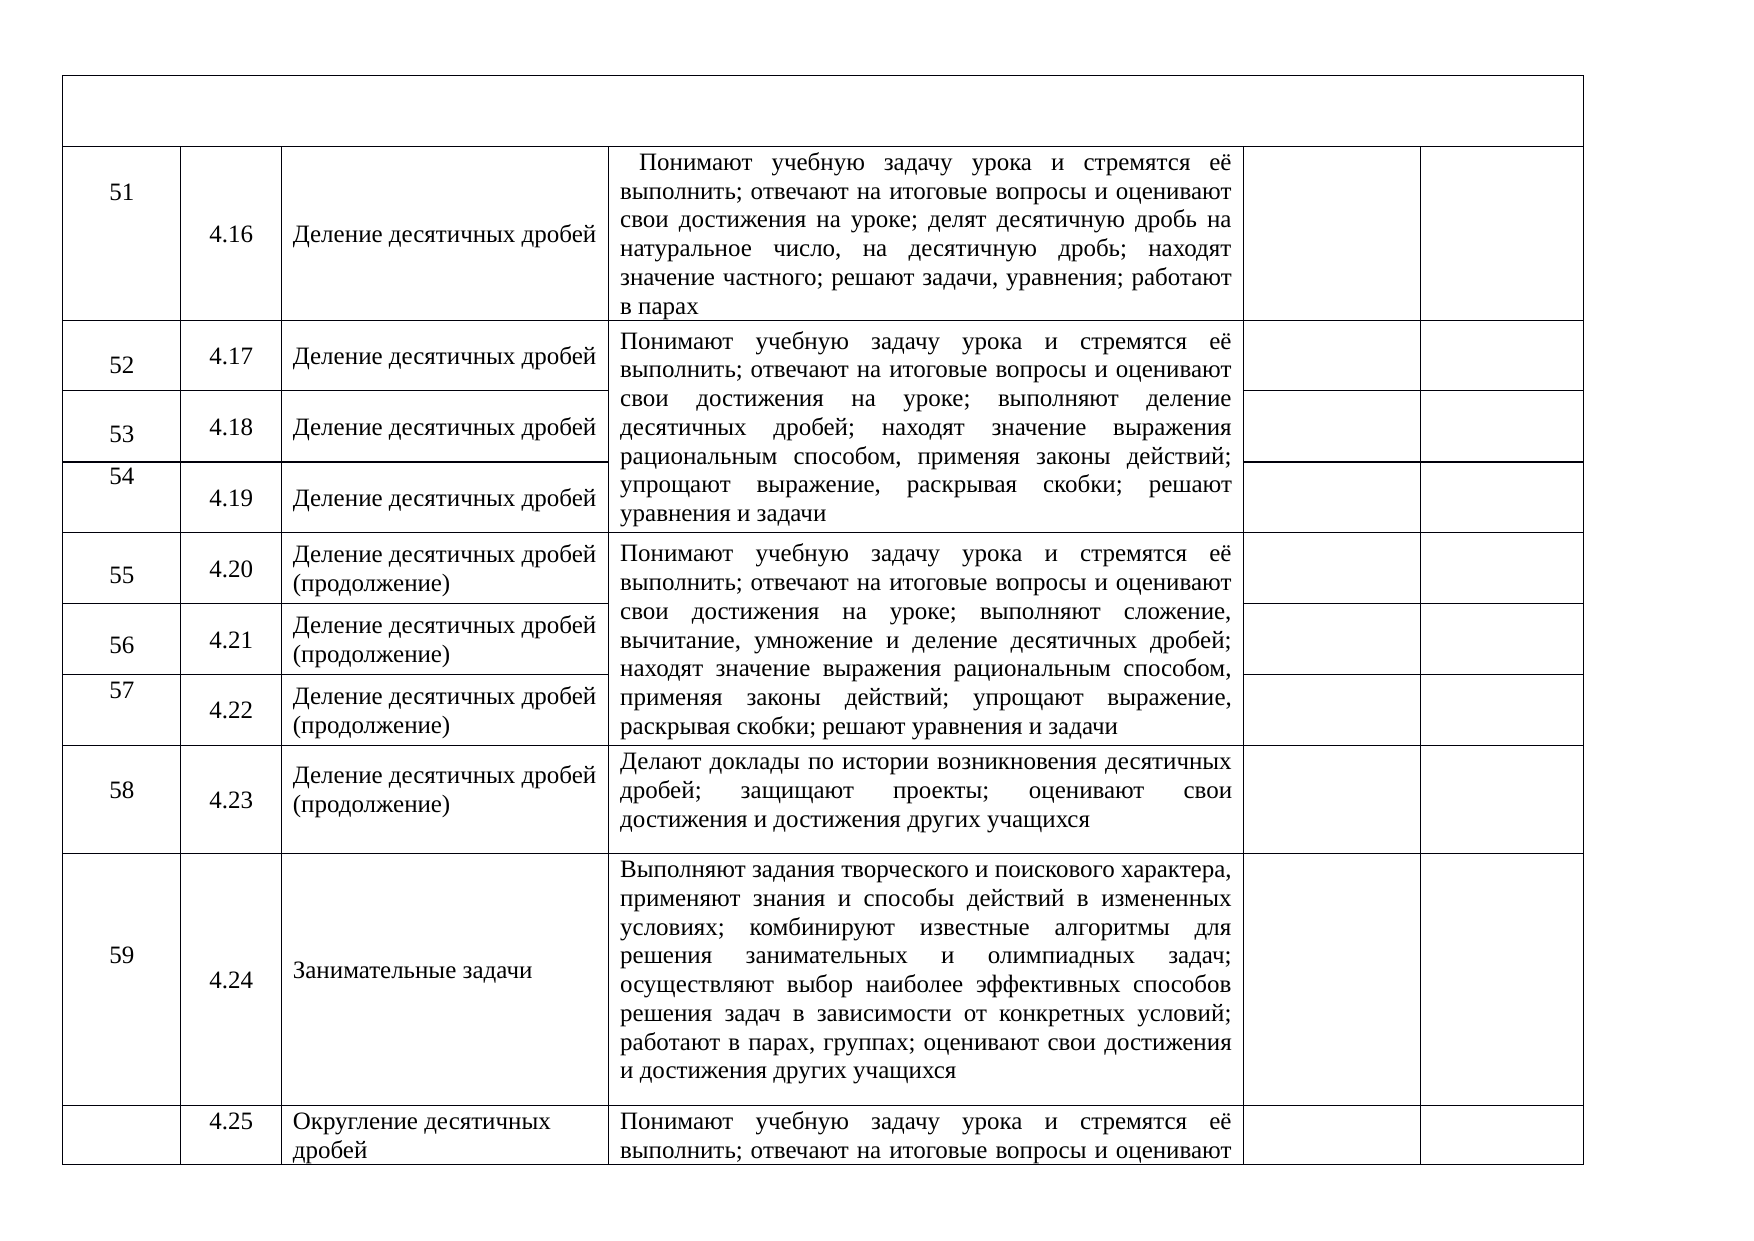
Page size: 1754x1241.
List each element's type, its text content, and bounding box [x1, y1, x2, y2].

table_cell [1421, 147, 1583, 319]
table_cell 56 [63, 604, 180, 674]
table_cell Деление десятичных дробей [282, 391, 608, 461]
table_cell 59 [63, 854, 180, 1105]
table_cell [1244, 321, 1420, 390]
table_cell Занимательные задачи [282, 854, 608, 1105]
table_cell Деление десятичных дробей [282, 463, 608, 532]
table_cell 4.23 [181, 746, 281, 853]
table_cell 55 [63, 533, 180, 603]
table_cell [1244, 1106, 1420, 1164]
table_cell [1244, 675, 1420, 745]
table_cell Деление десятичных дробей (продолжение) [282, 675, 608, 745]
table_cell 4.25 [181, 1106, 281, 1164]
table_cell [1421, 321, 1583, 390]
table_cell 4.24 [181, 854, 281, 1105]
table_cell 4.19 [181, 463, 281, 532]
table_cell Деление десятичных дробей (продолжение) [282, 604, 608, 674]
table_cell 52 [63, 321, 180, 390]
table_cell Делают доклады по истории возникновения десятичных дробей; защищают проекты; оценивают свои достижения и достижения других учащихся [609, 746, 1243, 853]
table_cell [1244, 854, 1420, 1105]
table_cell 57 [63, 675, 180, 745]
table_cell Деление десятичных дробей (продолжение) [282, 746, 608, 853]
table_cell 53 [63, 391, 180, 461]
table_cell 4.18 [181, 391, 281, 461]
table_cell 54 [63, 463, 180, 532]
table_cell 60 [63, 1106, 180, 1164]
table_cell Понимают учебную задачу урока и стремятся её выполнить; отвечают на итоговые вопросы и оценивают свои достижения на уроке; делят десятичную дробь на натуральное число, на десятичную дробь; находят значение частного; решают задачи, уравнения; работают в парах [609, 147, 1243, 319]
table_cell 4.21 [181, 604, 281, 674]
table_cell [1421, 854, 1583, 1105]
table_cell [1244, 391, 1420, 461]
table_cell 51 [63, 147, 180, 319]
table_cell Понимают учебную задачу урока и стремятся её выполнить; отвечают на итоговые вопросы и оценивают свои достижения на уроке; выполняют сложение, вычитание, умножение и деление десятичных дробей; находят значение выражения рациональным способом, применяя законы действий; упрощают выражение, раскрывая скобки; решают уравнения и задачи [609, 533, 1243, 745]
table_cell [609, 1106, 1243, 1164]
table_cell [1421, 1106, 1583, 1164]
table_cell 58 [63, 746, 180, 853]
table_cell [63, 76, 1583, 146]
table_cell 4.17 [181, 321, 281, 390]
table_cell [1421, 391, 1583, 461]
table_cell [282, 147, 608, 319]
table_cell [1421, 675, 1583, 745]
table_cell [1421, 746, 1583, 853]
table_cell [1244, 533, 1420, 603]
table_cell [1244, 604, 1420, 674]
table_cell 4.20 [181, 533, 281, 603]
table_cell [1244, 746, 1420, 853]
table_cell [1421, 533, 1583, 603]
table_cell Выполняют задания творческого и поискового характера, применяют знания и способы действий в измененных условиях; комбинируют известные алгоритмы для решения занимательных и олимпиадных задач; осуществляют выбор наиболее эффективных способов решения задач в зависимости от конкретных условий; работают в парах, группах; оценивают свои достижения и достижения других учащихся [609, 854, 1243, 1105]
table_cell Деление десятичных дробей [282, 321, 608, 390]
table_cell 4.16 [181, 147, 281, 319]
table_cell Деление десятичных дробей (продолжение) [282, 533, 608, 603]
table_cell [1244, 463, 1420, 532]
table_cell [282, 1106, 608, 1164]
table_cell 4.22 [181, 675, 281, 745]
table_cell [1421, 463, 1583, 532]
table_cell Понимают учебную задачу урока и стремятся её выполнить; отвечают на итоговые вопросы и оценивают свои достижения на уроке; выполняют деление десятичных дробей; находят значение выражения рациональным способом, применяя законы действий; упрощают выражение, раскрывая скобки; решают уравнения и задачи [609, 321, 1243, 532]
table_cell [1244, 147, 1420, 319]
table_cell [1421, 604, 1583, 674]
